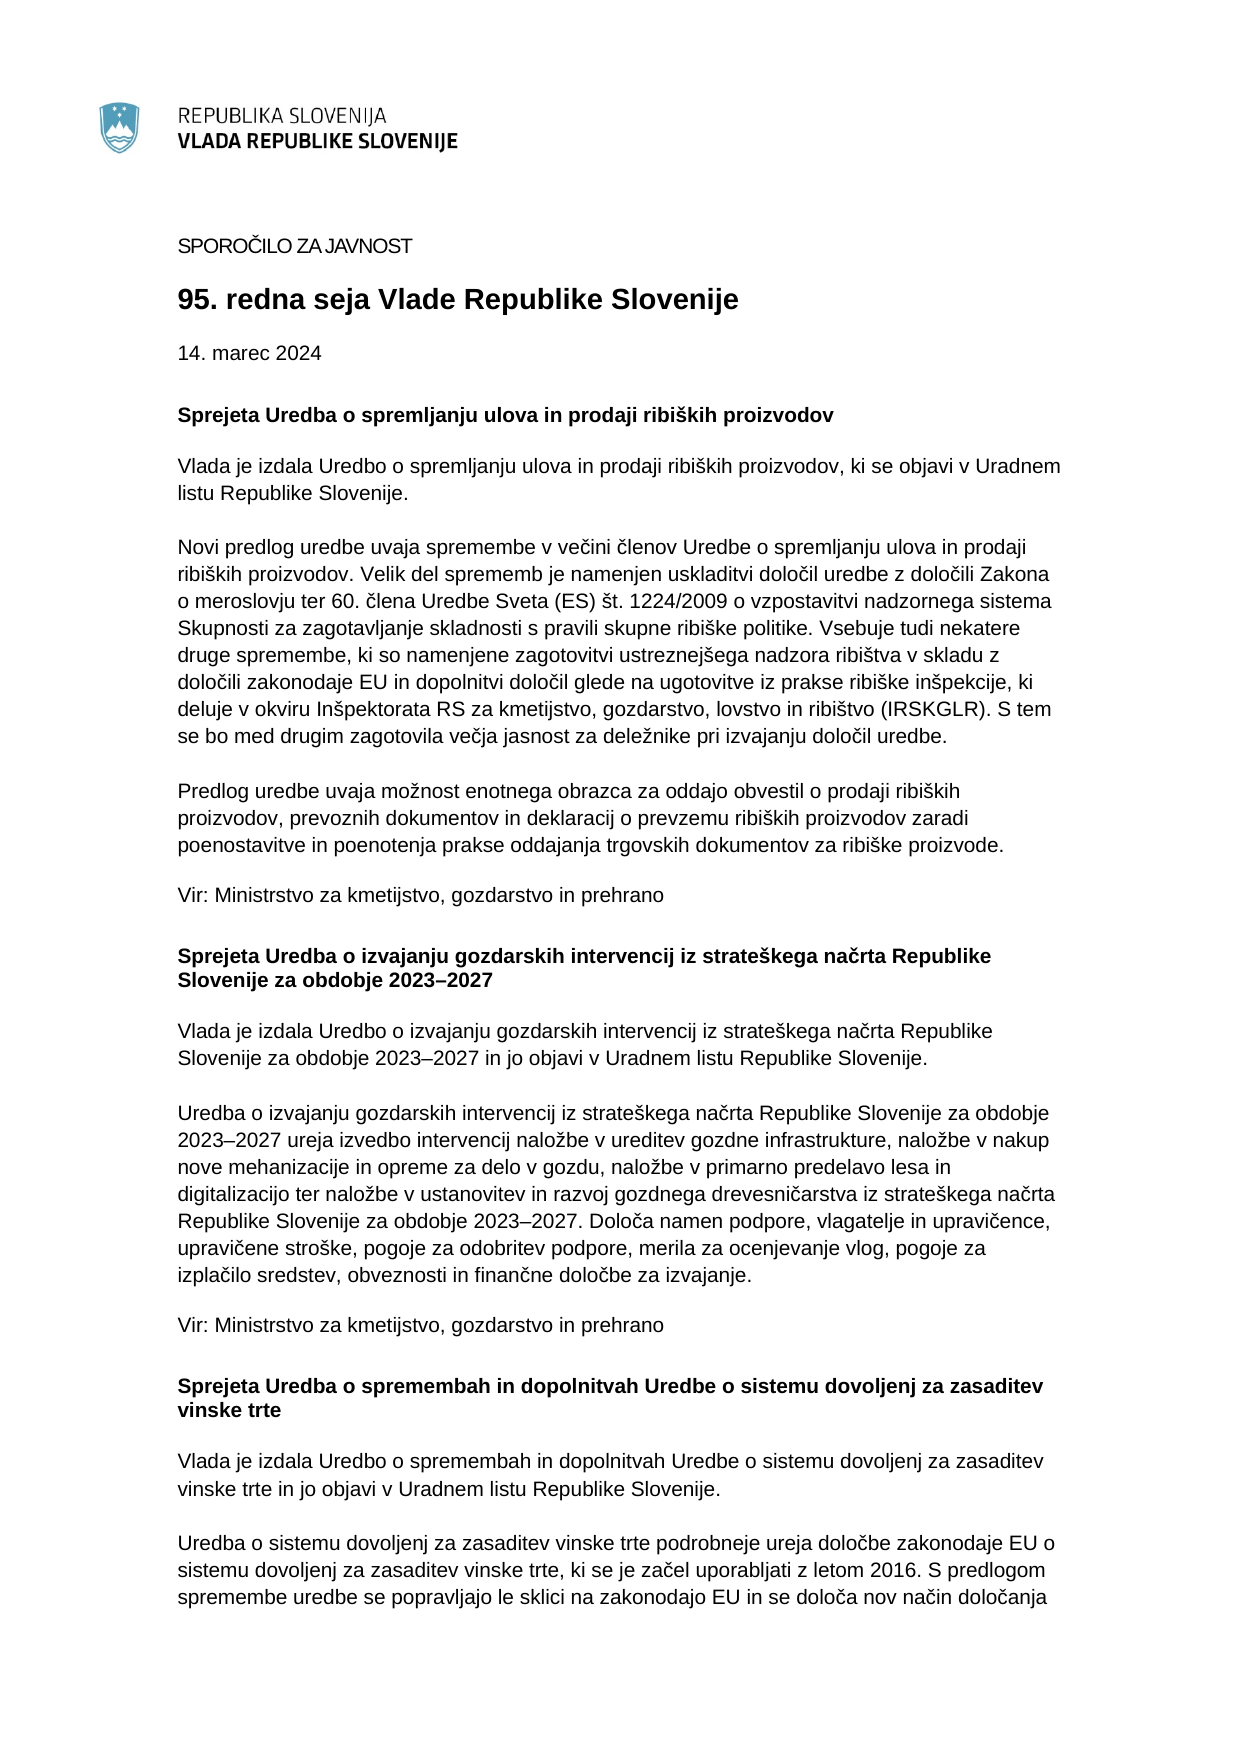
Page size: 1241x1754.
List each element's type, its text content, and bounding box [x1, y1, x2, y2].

subtitle Sprejeta Uredba o izvajanju gozdarskih intervencij iz strateškega načrta Republike Slovenije za obdobje 2023–2027 [177, 944, 1063, 992]
text Vlada je izdala Uredbo o izvajanju gozdarskih intervencij iz strateškega načrta Republike Slovenije za obdobje 2023–2027 in jo objavi v Uradnem listu Republike Slovenije. [177, 1017, 1063, 1071]
text Novi predlog uredbe uvaja spremembe v večini členov Uredbe o spremljanju ulova in prodaji ribiških proizvodov. Velik del sprememb je namenjen uskladitvi določil uredbe z določili Zakona o meroslovju ter 60. člena Uredbe Sveta (ES) št. 1224/2009 o vzpostavitvi nadzornega sistema Skupnosti za zagotavljanje skladnosti s pravili skupne ribiške politike. Vsebuje tudi nekatere druge spremembe, ki so namenjene zagotovitvi ustreznejšega nadzora ribištva v skladu z določili zakonodaje EU in dopolnitvi določil glede na ugotovitve iz prakse ribiške inšpekcije, ki deluje v okviru Inšpektorata RS za kmetijstvo, gozdarstvo, lovstvo in ribištvo (IRSKGLR). S tem se bo med drugim zagotovila večja jasnost za deležnike pri izvajanju določil uredbe. [177, 533, 1063, 749]
text Vlada je izdala Uredbo o spremljanju ulova in prodaji ribiških proizvodov, ki se objavi v Uradnem listu Republike Slovenije. [177, 451, 1063, 506]
subtitle Sprejeta Uredba o spremljanju ulova in prodaji ribiških proizvodov [177, 402, 1063, 426]
text Uredba o izvajanju gozdarskih intervencij iz strateškega načrta Republike Slovenije za obdobje 2023–2027 ureja izvedbo intervencij naložbe v ureditev gozdne infrastrukture, naložbe v nakup nove mehanizacije in opreme za delo v gozdu, naložbe v primarno predelavo lesa in digitalizacijo ter naložbe v ustanovitev in razvoj gozdnega drevesničarstva iz strateškega načrta Republike Slovenije za obdobje 2023–2027. Določa namen podpore, vlagatelje in upravičence, upravičene stroške, pogoje za odobritev podpore, merila za ocenjevanje vlog, pogoje za izplačilo sredstev, obveznosti in finančne določbe za izvajanje. [177, 1098, 1063, 1288]
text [177, 1528, 1063, 1610]
subtitle Sprejeta Uredba o spremembah in dopolnitvah Uredbe o sistemu dovoljenj za zasaditev vinske trte [177, 1374, 1063, 1422]
text Predlog uredbe uvaja možnost enotnega obrazca za oddajo obvestil o prodaji ribiških proizvodov, prevoznih dokumentov in deklaracij o prevzemu ribiških proizvodov zaradi poenostavitve in poenotenja prakse oddajanja trgovskih dokumentov za ribiške proizvode. [177, 776, 1063, 858]
picture [0, 0, 709, 160]
text 14. marec 2024 [177, 341, 1063, 365]
text Vlada je izdala Uredbo o spremembah in dopolnitvah Uredbe o sistemu dovoljenj za zasaditev vinske trte in jo objavi v Uradnem listu Republike Slovenije. [177, 1447, 1063, 1501]
subtitle 95. redna seja Vlade Republike Slovenije [177, 282, 1063, 316]
title SPOROČILO ZA JAVNOST [177, 233, 1063, 257]
text Vir: Ministrstvo za kmetijstvo, gozdarstvo in prehrano [177, 1313, 1063, 1337]
text Vir: Ministrstvo za kmetijstvo, gozdarstvo in prehrano [177, 883, 1063, 907]
